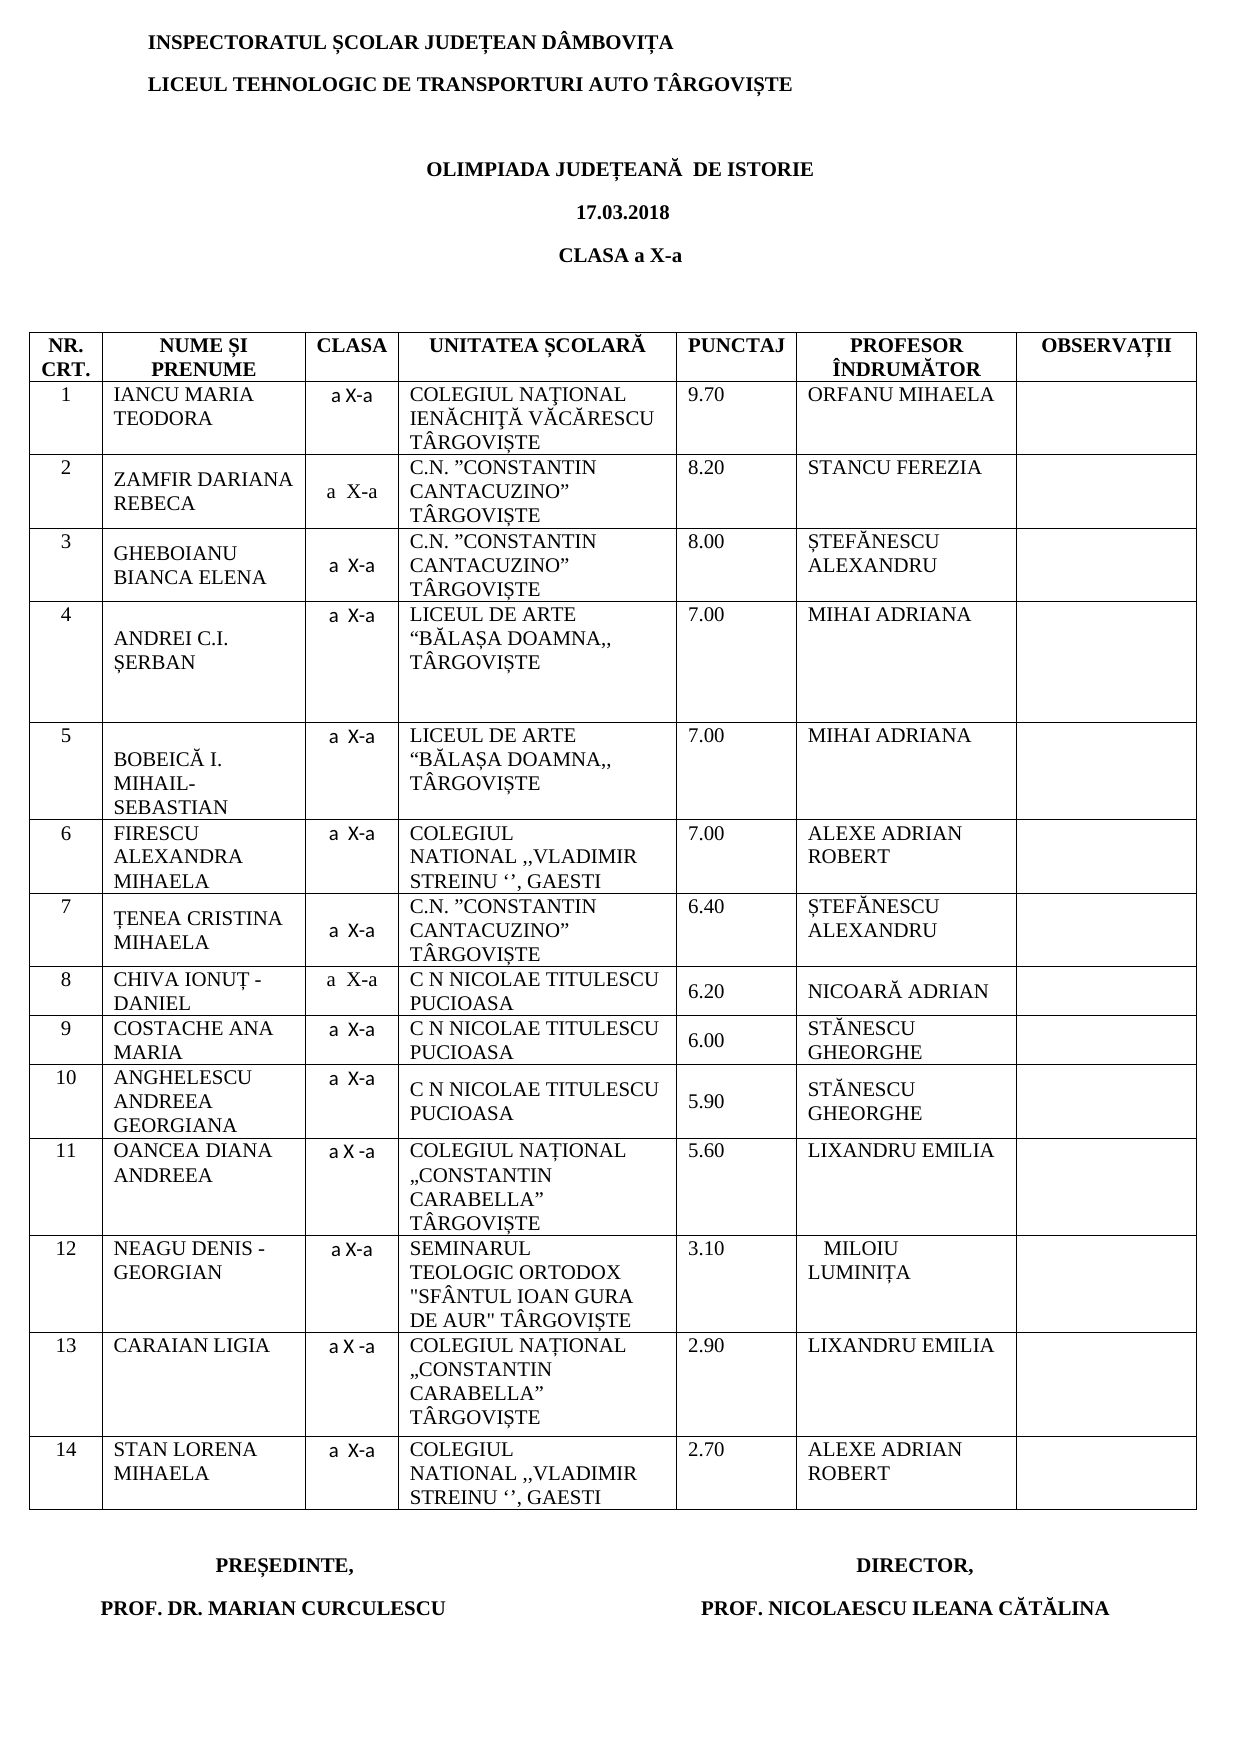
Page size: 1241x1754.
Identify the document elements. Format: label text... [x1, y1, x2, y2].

table_cell C.N. ”CONSTANTIN CANTACUZINO” TÂRGOVIȘTE [399, 529, 676, 601]
table_cell 8 [30, 967, 102, 1015]
table_cell C.N. ”CONSTANTIN CANTACUZINO” TÂRGOVIȘTE [399, 894, 676, 966]
table_cell a X -a [306, 1139, 398, 1235]
table_cell 7 [30, 894, 102, 966]
table_cell 5.60 [677, 1139, 796, 1235]
table_cell a X-a [306, 382, 398, 454]
table_cell COSTACHE ANA MARIA [103, 1016, 305, 1064]
table_cell [1017, 1236, 1196, 1332]
table_cell NICOARĂ ADRIAN [797, 967, 1016, 1015]
table_header PROFESOR ÎNDRUMĂTOR [797, 333, 1016, 381]
text OLIMPIADA JUDEȚEANĂ DE ISTORIE [148, 157, 1093, 181]
table_cell [1017, 820, 1196, 893]
table_cell a X-a [306, 723, 398, 819]
table_cell [1017, 1437, 1196, 1509]
text PROF. DR. MARIAN CURCULESCU PROF. NICOLAESCU ILEANA CĂTĂLINA [100, 1595, 1187, 1619]
table_cell C N NICOLAE TITULESCU PUCIOASA [399, 1016, 676, 1064]
table_cell COLEGIUL NATIONAL ,,VLADIMIR STREINU ‘’, GAESTI [399, 820, 676, 893]
table_header UNITATEA ȘCOLARĂ [399, 333, 676, 381]
table_cell GHEBOIANU BIANCA ELENA [103, 529, 305, 601]
table_header OBSERVAȚII [1017, 333, 1196, 381]
table_cell 12 [30, 1236, 102, 1332]
table_cell C.N. ”CONSTANTIN CANTACUZINO” TÂRGOVIȘTE [399, 455, 676, 527]
table_cell [1017, 1139, 1196, 1235]
table_cell MIHAI ADRIANA [797, 723, 1016, 819]
table_cell a X-a [306, 1065, 398, 1137]
table_cell [1017, 529, 1196, 601]
table_cell [1017, 382, 1196, 454]
table_cell IANCU MARIA TEODORA [103, 382, 305, 454]
table_cell ȘTEFĂNESCU ALEXANDRU [797, 529, 1016, 601]
table_cell a X-a [306, 967, 398, 1015]
table_header NR. CRT. [30, 333, 102, 381]
table_cell MILOIU LUMINIȚA [797, 1236, 1016, 1332]
table_cell 9.70 [677, 382, 796, 454]
table_cell a X-a [306, 1437, 398, 1509]
table_cell SEMINARUL TEOLOGIC ORTODOX "SFÂNTUL IOAN GURA DE AUR" TÂRGOVIȘTE [399, 1236, 676, 1332]
table_cell OANCEA DIANA ANDREEA [103, 1139, 305, 1235]
table_cell FIRESCU ALEXANDRA MIHAELA [103, 820, 305, 893]
table_cell a X-a [306, 1236, 398, 1332]
table_cell 3.10 [677, 1236, 796, 1332]
table_cell ANGHELESCU ANDREEA GEORGIANA [103, 1065, 305, 1137]
table_cell 1 [30, 382, 102, 454]
table_cell 6.40 [677, 894, 796, 966]
table_cell [1017, 1333, 1196, 1436]
table_cell [1017, 894, 1196, 966]
table_cell a X-a [306, 820, 398, 893]
table_cell NEAGU DENIS - GEORGIAN [103, 1236, 305, 1332]
table_cell [1017, 602, 1196, 722]
table_cell C N NICOLAE TITULESCU PUCIOASA [399, 1065, 676, 1137]
table_cell 5 [30, 723, 102, 819]
table_cell 7.00 [677, 820, 796, 893]
table_header PUNCTAJ [677, 333, 796, 381]
table_cell 2.90 [677, 1333, 796, 1436]
table_cell LIXANDRU EMILIA [797, 1333, 1016, 1436]
table_cell ȘTEFĂNESCU ALEXANDRU [797, 894, 1016, 966]
text 17.03.2018 [148, 200, 1093, 224]
table_cell 4 [30, 602, 102, 722]
text PREȘEDINTE, DIRECTOR, [148, 1553, 1134, 1577]
table_cell 6.20 [677, 967, 796, 1015]
table_cell ZAMFIR DARIANA REBECA [103, 455, 305, 527]
table_cell MIHAI ADRIANA [797, 602, 1016, 722]
table_cell 7.00 [677, 602, 796, 722]
table_cell LIXANDRU EMILIA [797, 1139, 1016, 1235]
table_cell 9 [30, 1016, 102, 1064]
table_cell CHIVA IONUȚ - DANIEL [103, 967, 305, 1015]
table_cell a X-a [306, 1016, 398, 1064]
text INSPECTORATUL ȘCOLAR JUDEȚEAN DÂMBOVIȚA [148, 29, 1093, 54]
table_cell LICEUL DE ARTE “BĂLAȘA DOAMNA,, TÂRGOVIȘTE [399, 723, 676, 819]
table_cell STĂNESCU GHEORGHE [797, 1016, 1016, 1064]
table_cell ALEXE ADRIAN ROBERT [797, 1437, 1016, 1509]
table_cell STAN LORENA MIHAELA [103, 1437, 305, 1509]
table_cell 2 [30, 455, 102, 527]
table_cell COLEGIUL NAȚIONAL „CONSTANTIN CARABELLA” TÂRGOVIȘTE [399, 1139, 676, 1235]
table_cell a X-a [306, 455, 398, 527]
text LICEUL TEHNOLOGIC DE TRANSPORTURI AUTO TÂRGOVIȘTE [148, 72, 1093, 96]
table_cell [1017, 1016, 1196, 1064]
table_cell STANCU FEREZIA [797, 455, 1016, 527]
table_cell [1017, 723, 1196, 819]
table_header CLASA [306, 333, 398, 381]
table_cell STĂNESCU GHEORGHE [797, 1065, 1016, 1137]
table_cell 6 [30, 820, 102, 893]
table_cell 14 [30, 1437, 102, 1509]
table_cell a X-a [306, 529, 398, 601]
table_cell COLEGIUL NAŢIONAL IENĂCHIŢĂ VĂCĂRESCU TÂRGOVIȘTE [399, 382, 676, 454]
table_cell CARAIAN LIGIA [103, 1333, 305, 1436]
table_cell [1017, 455, 1196, 527]
table_cell a X -a [306, 1333, 398, 1436]
table_cell 7.00 [677, 723, 796, 819]
table_cell 2.70 [677, 1437, 796, 1509]
table_header NUME ȘI PRENUME [103, 333, 305, 381]
text CLASA a X-a [148, 243, 1093, 267]
table_cell ORFANU MIHAELA [797, 382, 1016, 454]
table_cell 5.90 [677, 1065, 796, 1137]
table_cell [1017, 967, 1196, 1015]
table_cell 8.20 [677, 455, 796, 527]
table_cell LICEUL DE ARTE “BĂLAȘA DOAMNA,, TÂRGOVIȘTE [399, 602, 676, 722]
table_cell C N NICOLAE TITULESCU PUCIOASA [399, 967, 676, 1015]
table_cell 11 [30, 1139, 102, 1235]
table_cell BOBEICĂ I. MIHAIL-SEBASTIAN [103, 723, 305, 819]
table_cell 13 [30, 1333, 102, 1436]
table_cell ALEXE ADRIAN ROBERT [797, 820, 1016, 893]
table_cell 10 [30, 1065, 102, 1137]
table_cell ANDREI C.I. ȘERBAN [103, 602, 305, 722]
table_cell a X-a [306, 602, 398, 722]
table_cell 3 [30, 529, 102, 601]
table_cell a X-a [306, 894, 398, 966]
table_cell 6.00 [677, 1016, 796, 1064]
table_cell [1017, 1065, 1196, 1137]
table_cell COLEGIUL NAȚIONAL „CONSTANTIN CARABELLA” TÂRGOVIȘTE [399, 1333, 676, 1436]
table_cell ȚENEA CRISTINA MIHAELA [103, 894, 305, 966]
table_cell COLEGIUL NATIONAL ,,VLADIMIR STREINU ‘’, GAESTI [399, 1437, 676, 1509]
table_cell 8.00 [677, 529, 796, 601]
